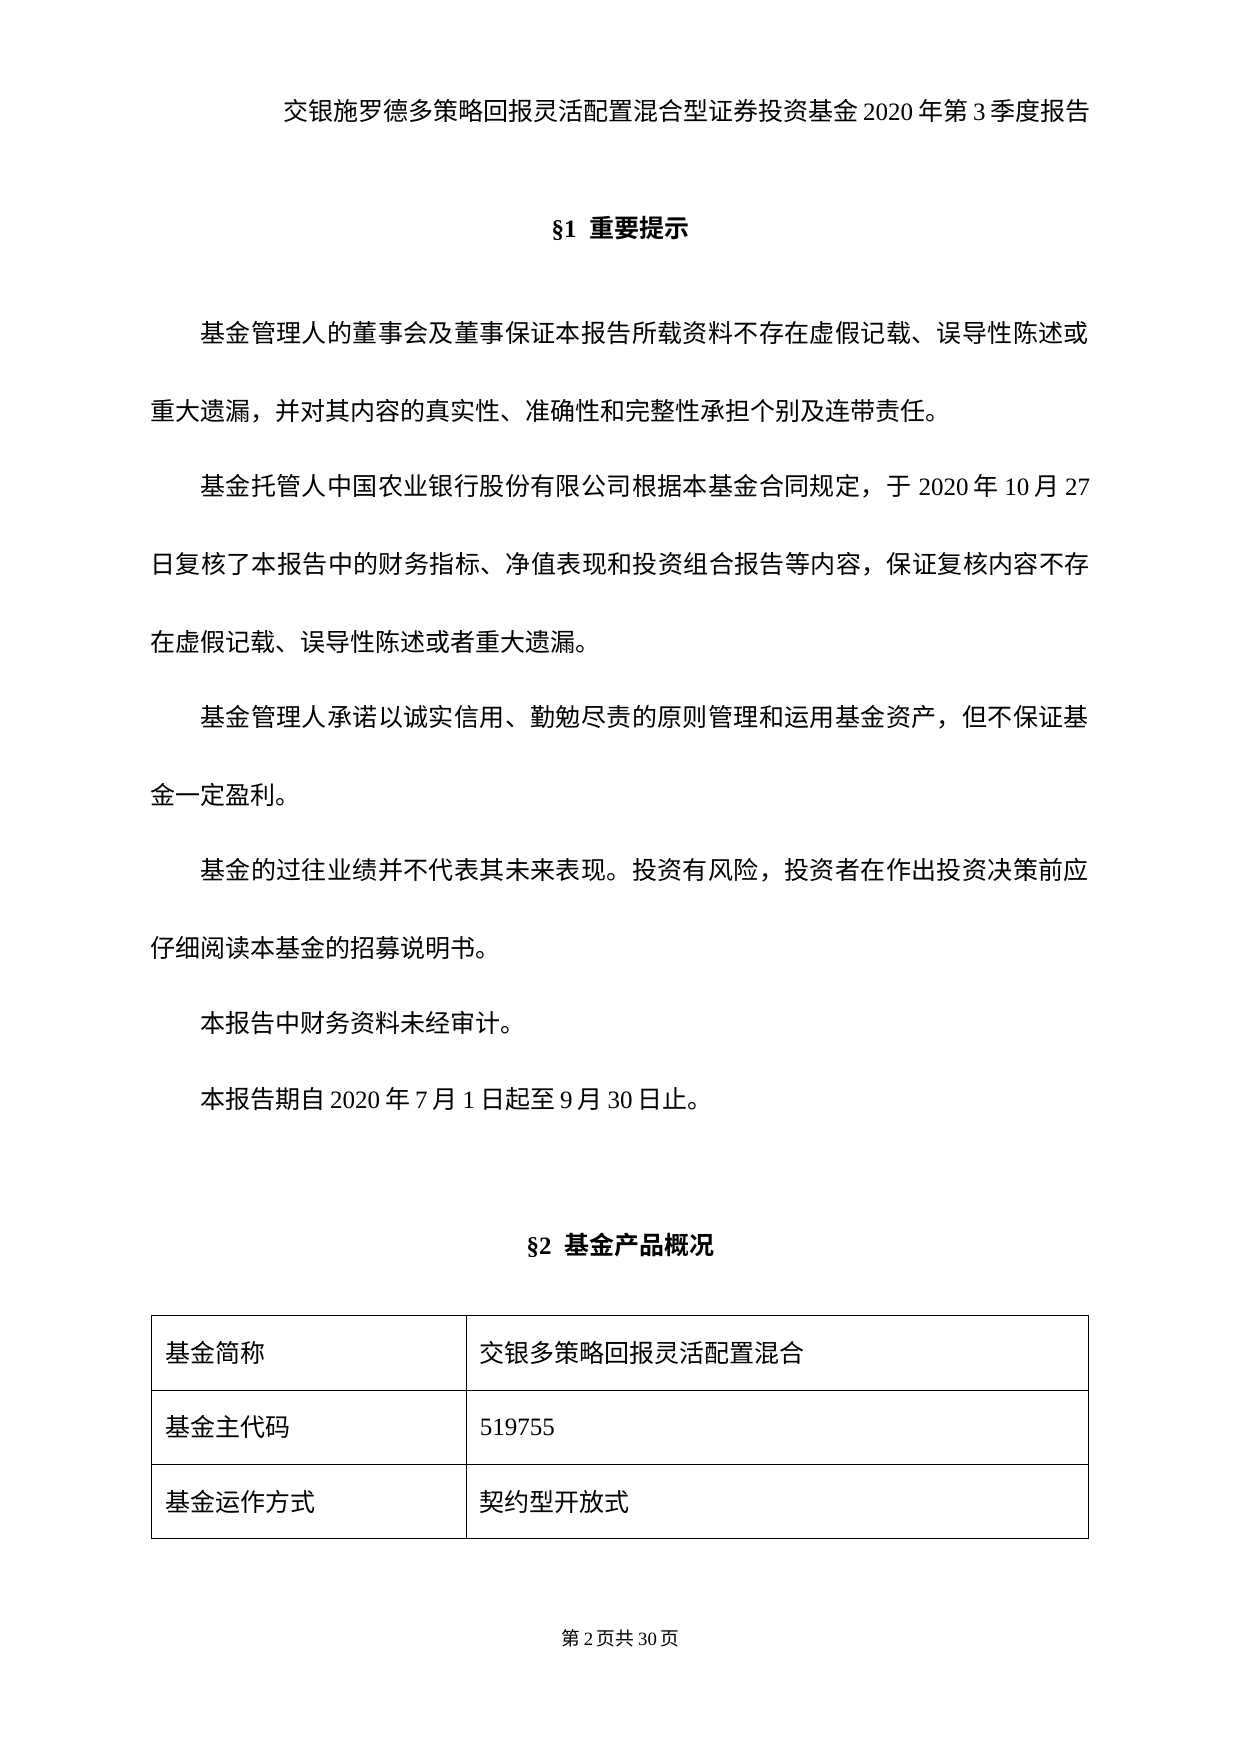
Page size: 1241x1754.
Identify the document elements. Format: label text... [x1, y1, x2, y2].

subtitle §2 基金产品概况 [150, 1211, 1090, 1276]
table_cell 契约型开放式 [467, 1465, 1088, 1538]
table_header 基金简称 [152, 1316, 466, 1389]
table_cell 基金运作方式 [152, 1465, 466, 1538]
table_cell 519755 [467, 1391, 1088, 1463]
text 基金托管人中国农业银行股份有限公司根据本基金合同规定，于2020年10月27日复核了本报告中的财务指标、净值表现和投资组合报告等内容，保证复核内容不存在虚假记载、误导性陈述或者重大遗漏。 [150, 452, 1090, 673]
table_cell 基金主代码 [152, 1391, 466, 1463]
text 基金管理人承诺以诚实信用、勤勉尽责的原则管理和运用基金资产，但不保证基金一定盈利。 [150, 683, 1090, 826]
subtitle §1 重要提示 [150, 194, 1090, 259]
text 基金的过往业绩并不代表其未来表现。投资有风险，投资者在作出投资决策前应仔细阅读本基金的招募说明书。 [150, 836, 1090, 979]
table_header 交银多策略回报灵活配置混合 [467, 1316, 1088, 1389]
text 基金管理人的董事会及董事保证本报告所载资料不存在虚假记载、误导性陈述或重大遗漏，并对其内容的真实性、准确性和完整性承担个别及连带责任。 [150, 299, 1090, 442]
text 本报告期自2020年7月1日起至9月30日止。 [150, 1065, 1090, 1130]
text 本报告中财务资料未经审计。 [150, 989, 1090, 1054]
